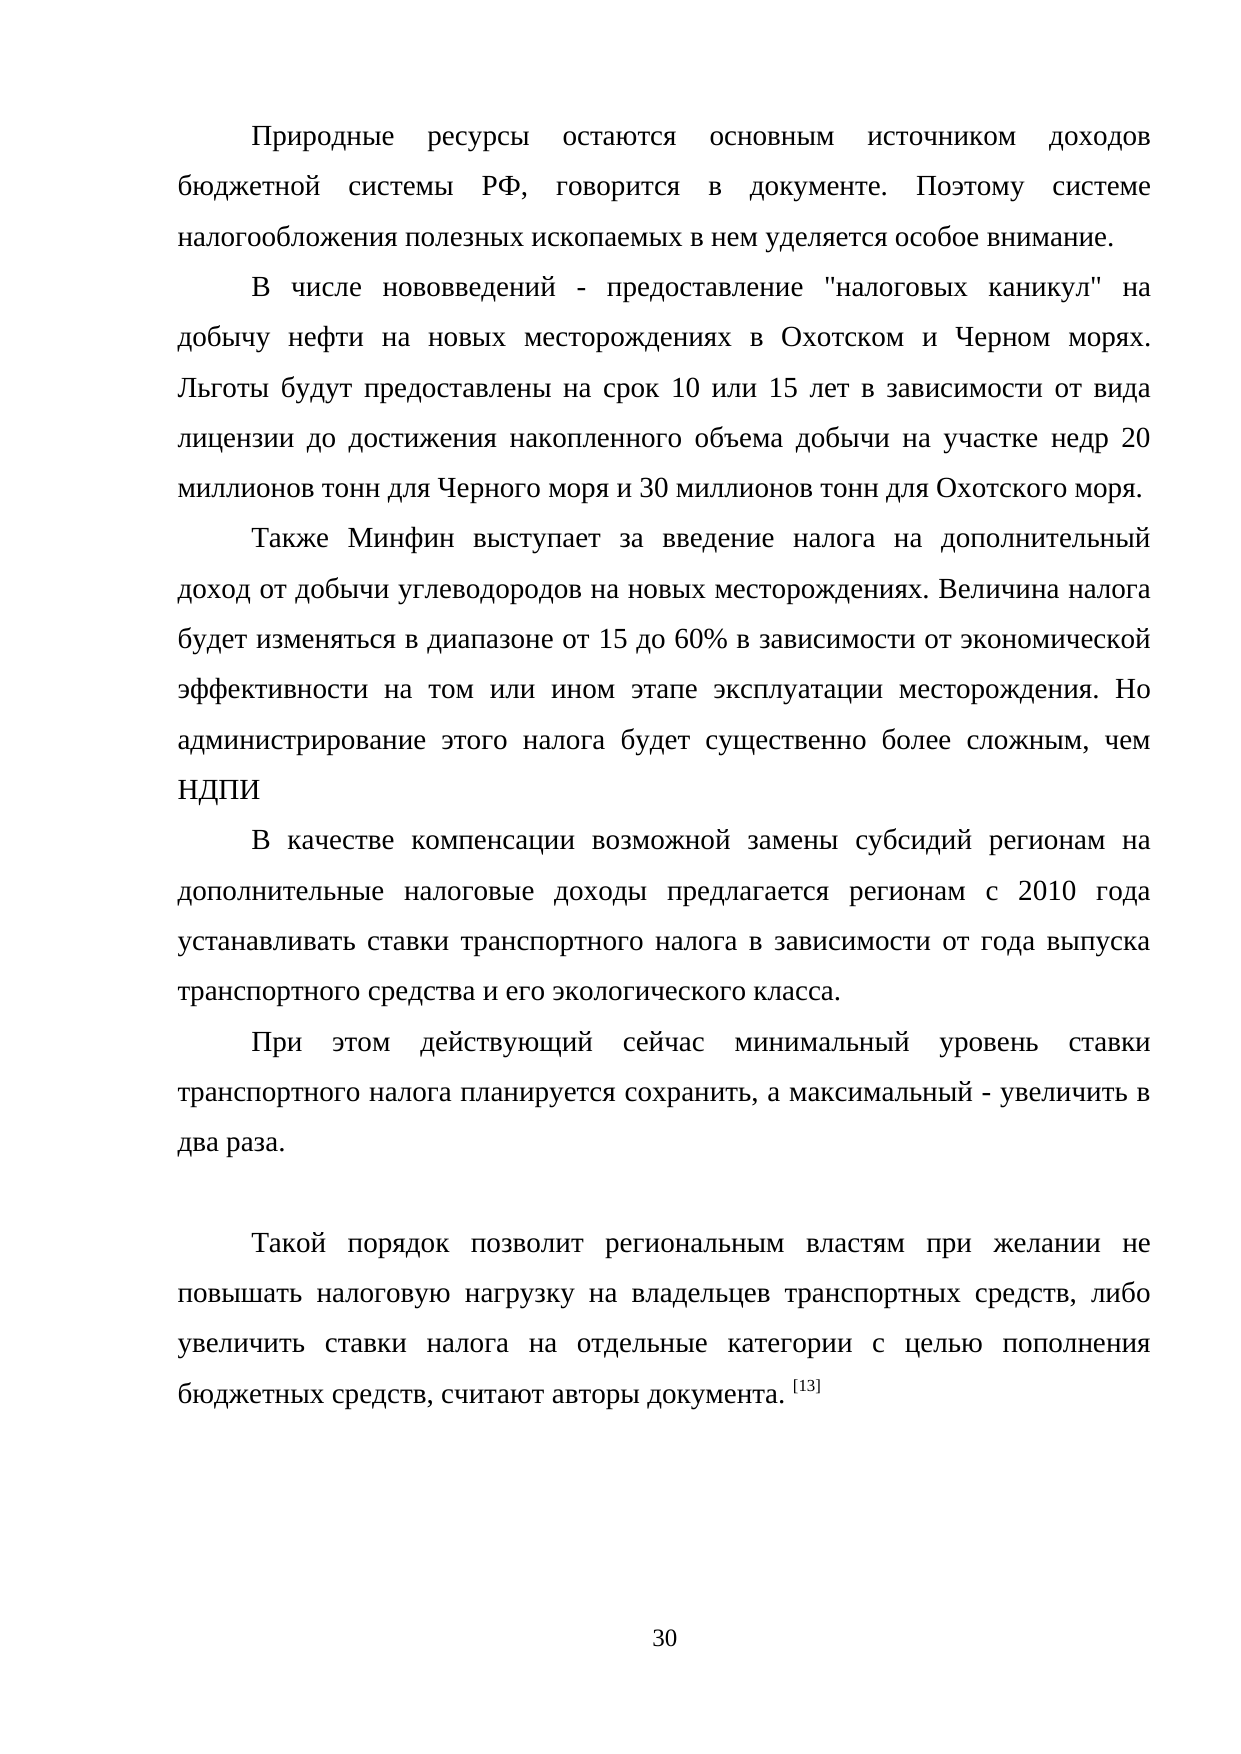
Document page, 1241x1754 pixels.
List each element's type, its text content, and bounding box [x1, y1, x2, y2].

text При этом действующий сейчас минимальный уровень ставки транспортного налога планируется сохранить, а максимальный - увеличить в два раза. [177, 1024, 1152, 1158]
text Также Минфин выступает за введение налога на дополнительный доход от добычи углеводородов на новых месторождениях. Величина налога будет изменяться в диапазоне от 15 до 60% в зависимости от экономической эффективности на том или ином этапе эксплуатации месторождения. Но администрирование этого налога будет существенно более сложным, чем НДПИ [177, 521, 1152, 806]
text Природные ресурсы остаются основным источником доходов бюджетной системы РФ, говорится в документе. Поэтому системе налогообложения полезных ископаемых в нем уделяется особое внимание. [177, 118, 1152, 252]
text В числе нововведений - предоставление "налоговых каникул" на добычу нефти на новых месторождениях в Охотском и Черном морях. Льготы будут предоставлены на срок 10 или 15 лет в зависимости от вида лицензии до достижения накопленного объема добычи на участке недр 20 миллионов тонн для Черного моря и 30 миллионов тонн для Охотского моря. [177, 269, 1152, 504]
text В качестве компенсации возможной замены субсидий регионам на дополнительные налоговые доходы предлагается регионам с 2010 года устанавливать ставки транспортного налога в зависимости от года выпуска транспортного средства и его экологического класса. [177, 822, 1152, 1007]
text Такой порядок позволит региональным властям при желании не повышать налоговую нагрузку на владельцев транспортных средств, либо увеличить ставки налога на отдельные категории с целью пополнения бюджетных средств, считают авторы документа. [13] [177, 1225, 1152, 1409]
